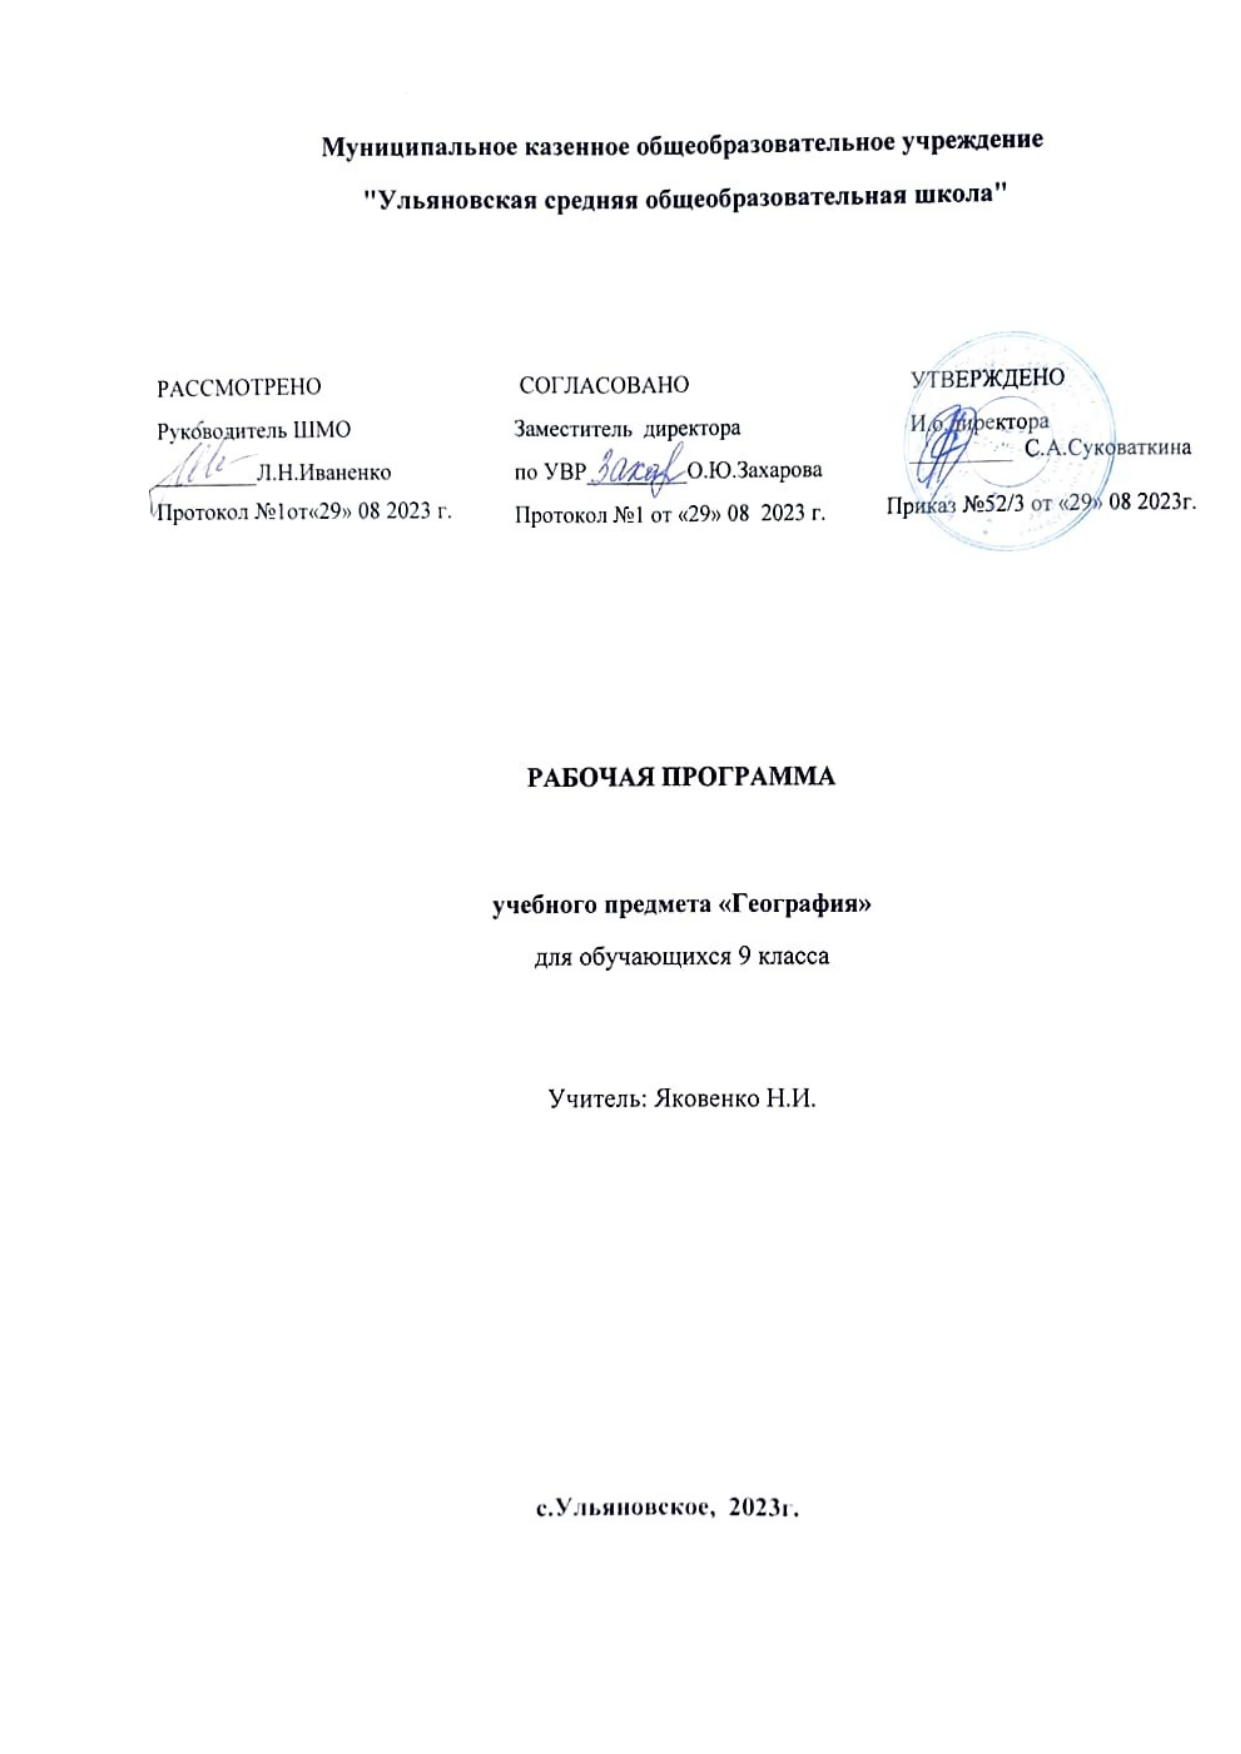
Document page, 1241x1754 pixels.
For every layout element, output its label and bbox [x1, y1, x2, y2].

picture [148, 92, 1200, 1524]
